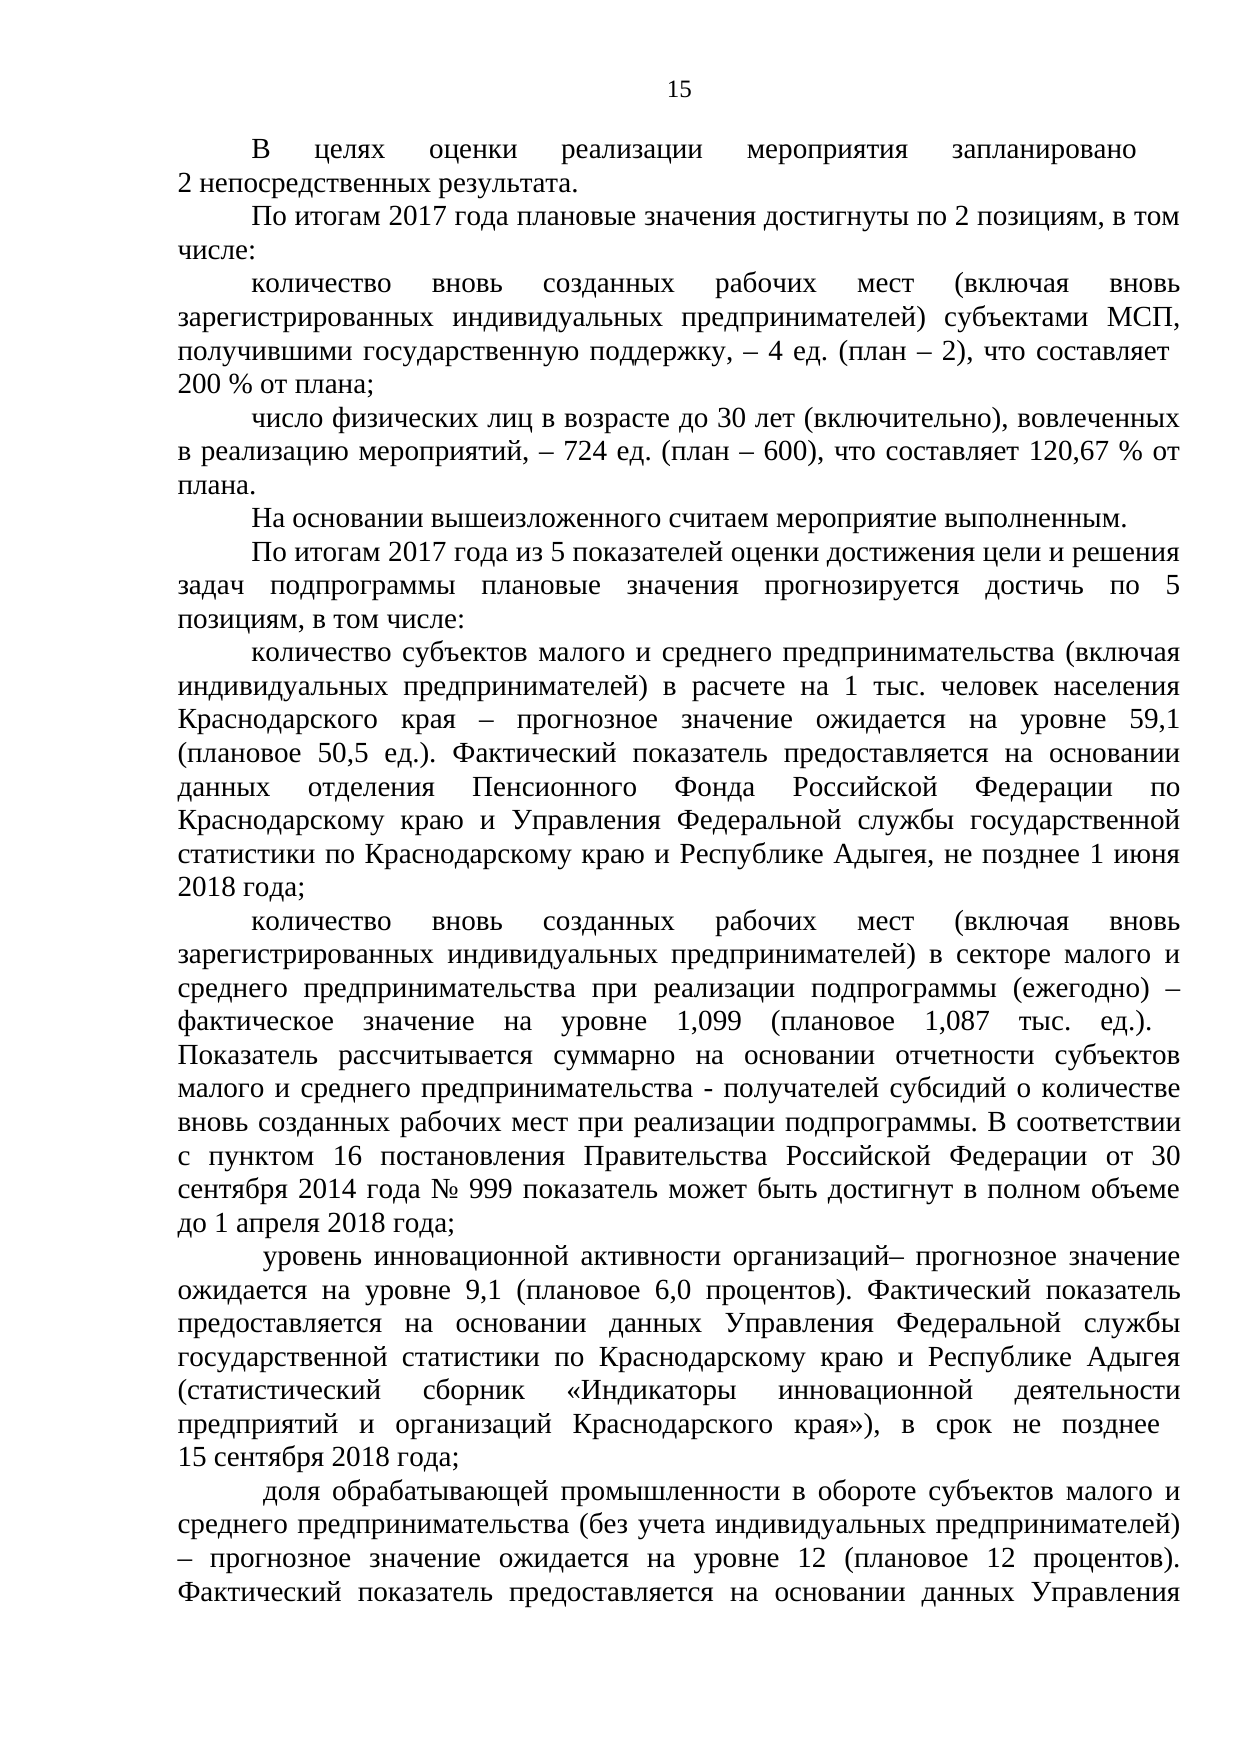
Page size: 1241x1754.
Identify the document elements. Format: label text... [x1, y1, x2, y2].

text количество вновь созданных рабочих мест (включая вновь зарегистрированных индивидуальных предпринимателей) в секторе малого и среднего предпринимательства при реализации подпрограммы (ежегодно) – фактическое значение на уровне 1,099 (плановое 1,087 тыс. ед.). Показатель рассчитывается суммарно на основании отчетности субъектов малого и среднего предпринимательства - получателей субсидий о количестве вновь созданных рабочих мест при реализации подпрограммы. В соответствии с пунктом 16 постановления Правительства Российской Федерации от 30 сентября 2014 года № 999 показатель может быть достигнут в полном объеме до 1 апреля 2018 года; [177, 903, 1181, 1238]
text По итогам 2017 года из 5 показателей оценки достижения цели и решения задач подпрограммы плановые значения прогнозируется достичь по 5 позициям, в том числе: [177, 534, 1181, 634]
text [177, 1473, 1181, 1607]
text По итогам 2017 года плановые значения достигнуты по 2 позициям, в том числе: [177, 198, 1181, 266]
text число физических лиц в возрасте до 30 лет (включительно), вовлеченных в реализацию мероприятий, – 724 ед. (план – 600), что составляет 120,67 % от плана. [177, 400, 1181, 500]
text В целях оценки реализации мероприятия запланировано 2 непосредственных результата. [177, 131, 1181, 198]
text количество субъектов малого и среднего предпринимательства (включая индивидуальных предпринимателей) в расчете на 1 тыс. человек населения Краснодарского края – прогнозное значение ожидается на уровне 59,1 (плановое 50,5 ед.). Фактический показатель предоставляется на основании данных отделения Пенсионного Фонда Российской Федерации по Краснодарскому краю и Управления Федеральной службы государственной статистики по Краснодарскому краю и Республике Адыгея, не позднее 1 июня 2018 года; [177, 634, 1181, 903]
text уровень инновационной активности организаций– прогнозное значение ожидается на уровне 9,1 (плановое 6,0 процентов). Фактический показатель предоставляется на основании данных Управления Федеральной службы государственной статистики по Краснодарскому краю и Республике Адыгея (статистический сборник «Индикаторы инновационной деятельности предприятий и организаций Краснодарского края»), в срок не позднее 15 сентября 2018 года; [177, 1238, 1181, 1473]
text На основании вышеизложенного считаем мероприятие выполненным. [177, 500, 1181, 534]
text количество вновь созданных рабочих мест (включая вновь зарегистрированных индивидуальных предпринимателей) субъектами МСП, получившими государственную поддержку, – 4 ед. (план – 2), что составляет 200 % от плана; [177, 266, 1181, 400]
